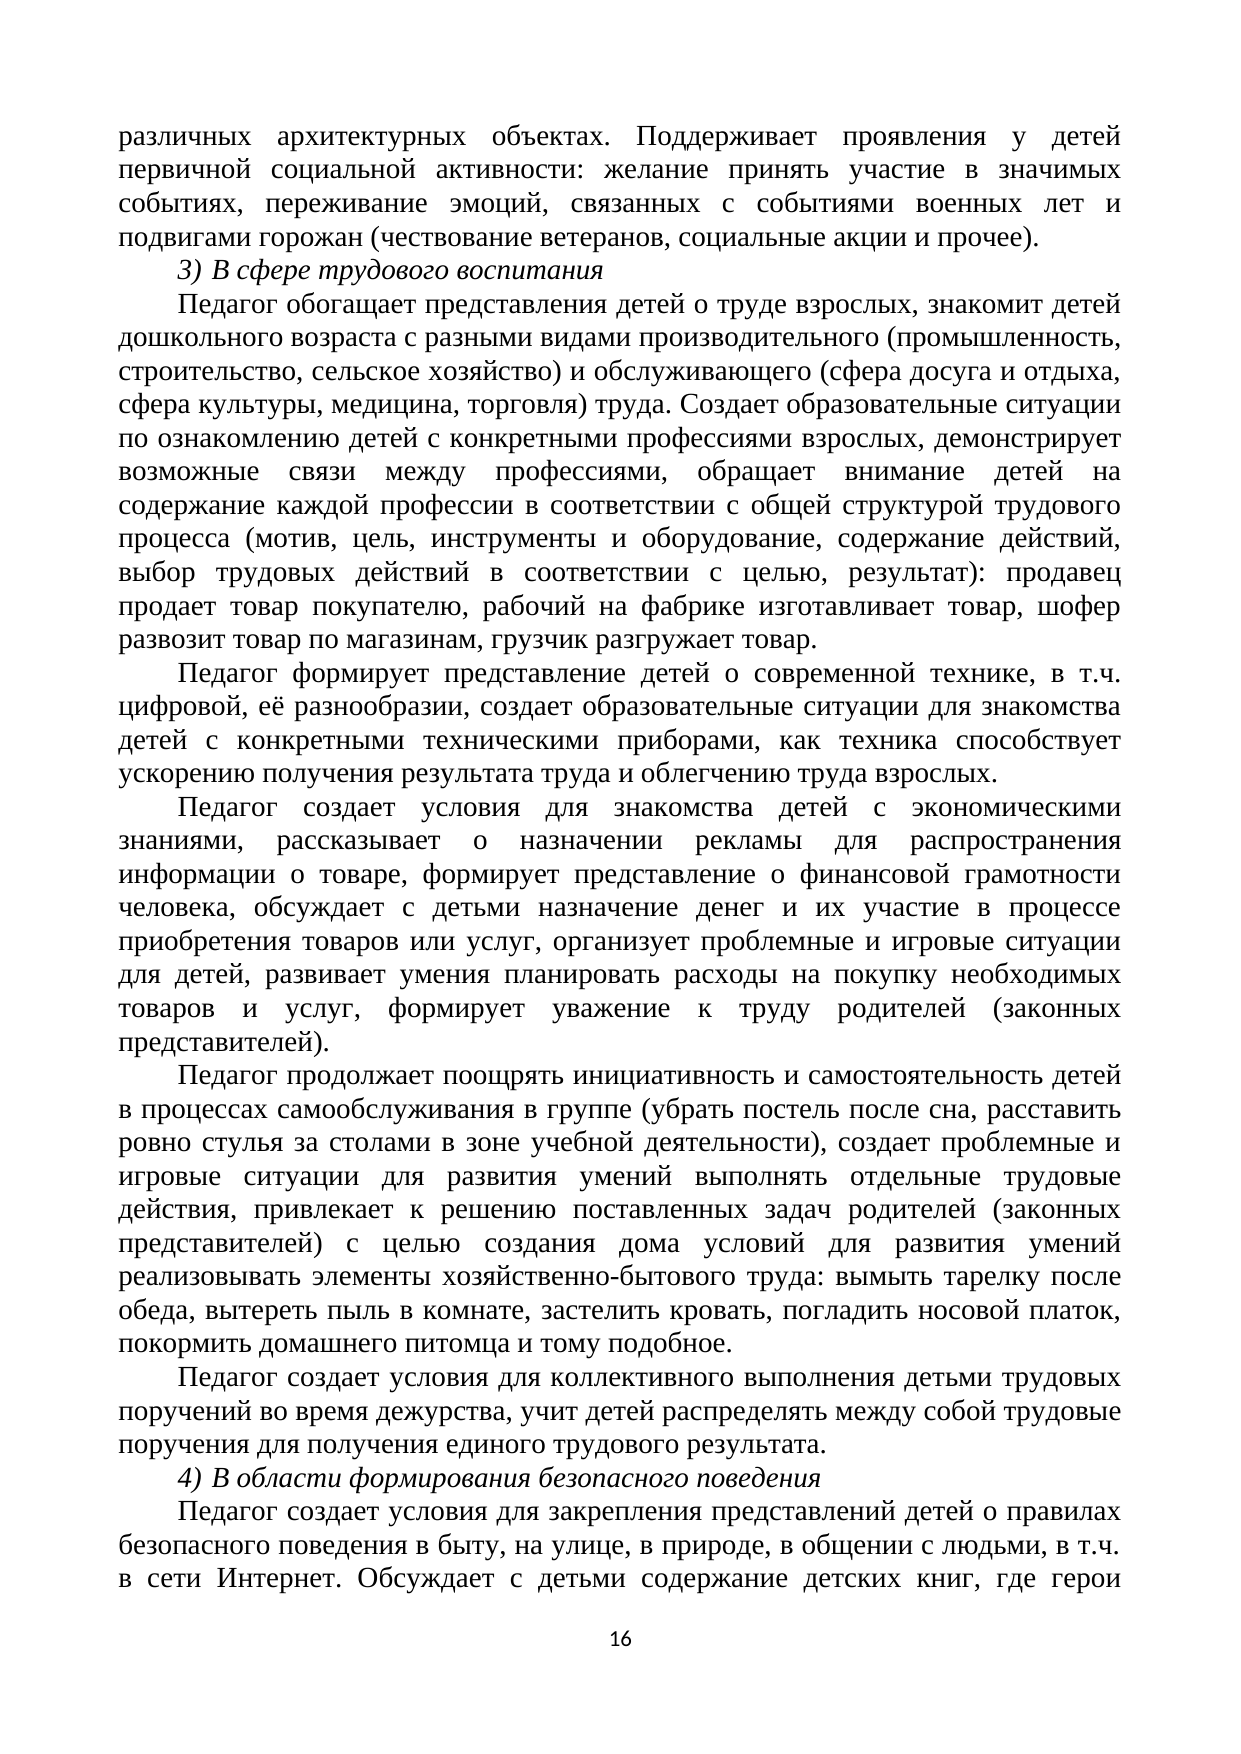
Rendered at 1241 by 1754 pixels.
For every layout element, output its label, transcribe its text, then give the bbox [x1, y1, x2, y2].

text 3) В сфере трудового воспитания [118, 252, 1122, 286]
text 4) В области формирования безопасного поведения [118, 1460, 1122, 1493]
text Педагог обогащает представления детей о труде взрослых, знакомит детей дошкольного возраста с разными видами производительного (промышленность, строительство, сельское хозяйство) и обслуживающего (сфера досуга и отдыха, сфера культуры, медицина, торговля) труда. Создает образовательные ситуации по ознакомлению детей с конкретными профессиями взрослых, демонстрирует возможные связи между профессиями, обращает внимание детей на содержание каждой профессии в соответствии с общей структурой трудового процесса (мотив, цель, инструменты и оборудование, содержание действий, выбор трудовых действий в соответствии с целью, результат): продавец продает товар покупателю, рабочий на фабрике изготавливает товар, шофер развозит товар по магазинам, грузчик разгружает товар. [118, 286, 1122, 655]
text Педагог продолжает поощрять инициативность и самостоятельность детей в процессах самообслуживания в группе (убрать постель после сна, расставить ровно стулья за столами в зоне учебной деятельности), создает проблемные и игровые ситуации для развития умений выполнять отдельные трудовые действия, привлекает к решению поставленных задач родителей (законных представителей) с целью создания дома условий для развития умений реализовывать элементы хозяйственно-бытового труда: вымыть тарелку после обеда, вытереть пыль в комнате, застелить кровать, погладить носовой платок, покормить домашнего питомца и тому подобное. [118, 1057, 1122, 1359]
text Педагог создает условия для знакомства детей с экономическими знаниями, рассказывает о назначении рекламы для распространения информации о товаре, формирует представление о финансовой грамотности человека, обсуждает с детьми назначение денег и их участие в процессе приобретения товаров или услуг, организует проблемные и игровые ситуации для детей, развивает умения планировать расходы на покупку необходимых товаров и услуг, формирует уважение к труду родителей (законных представителей). [118, 789, 1122, 1057]
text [118, 1493, 1122, 1594]
text Педагог формирует представление детей о современной технике, в т.ч. цифровой, её разнообразии, создает образовательные ситуации для знакомства детей с конкретными техническими приборами, как техника способствует ускорению получения результата труда и облегчению труда взрослых. [118, 655, 1122, 789]
text Педагог создает условия для коллективного выполнения детьми трудовых поручений во время дежурства, учит детей распределять между собой трудовые поручения для получения единого трудового результата. [118, 1359, 1122, 1460]
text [118, 118, 1122, 252]
